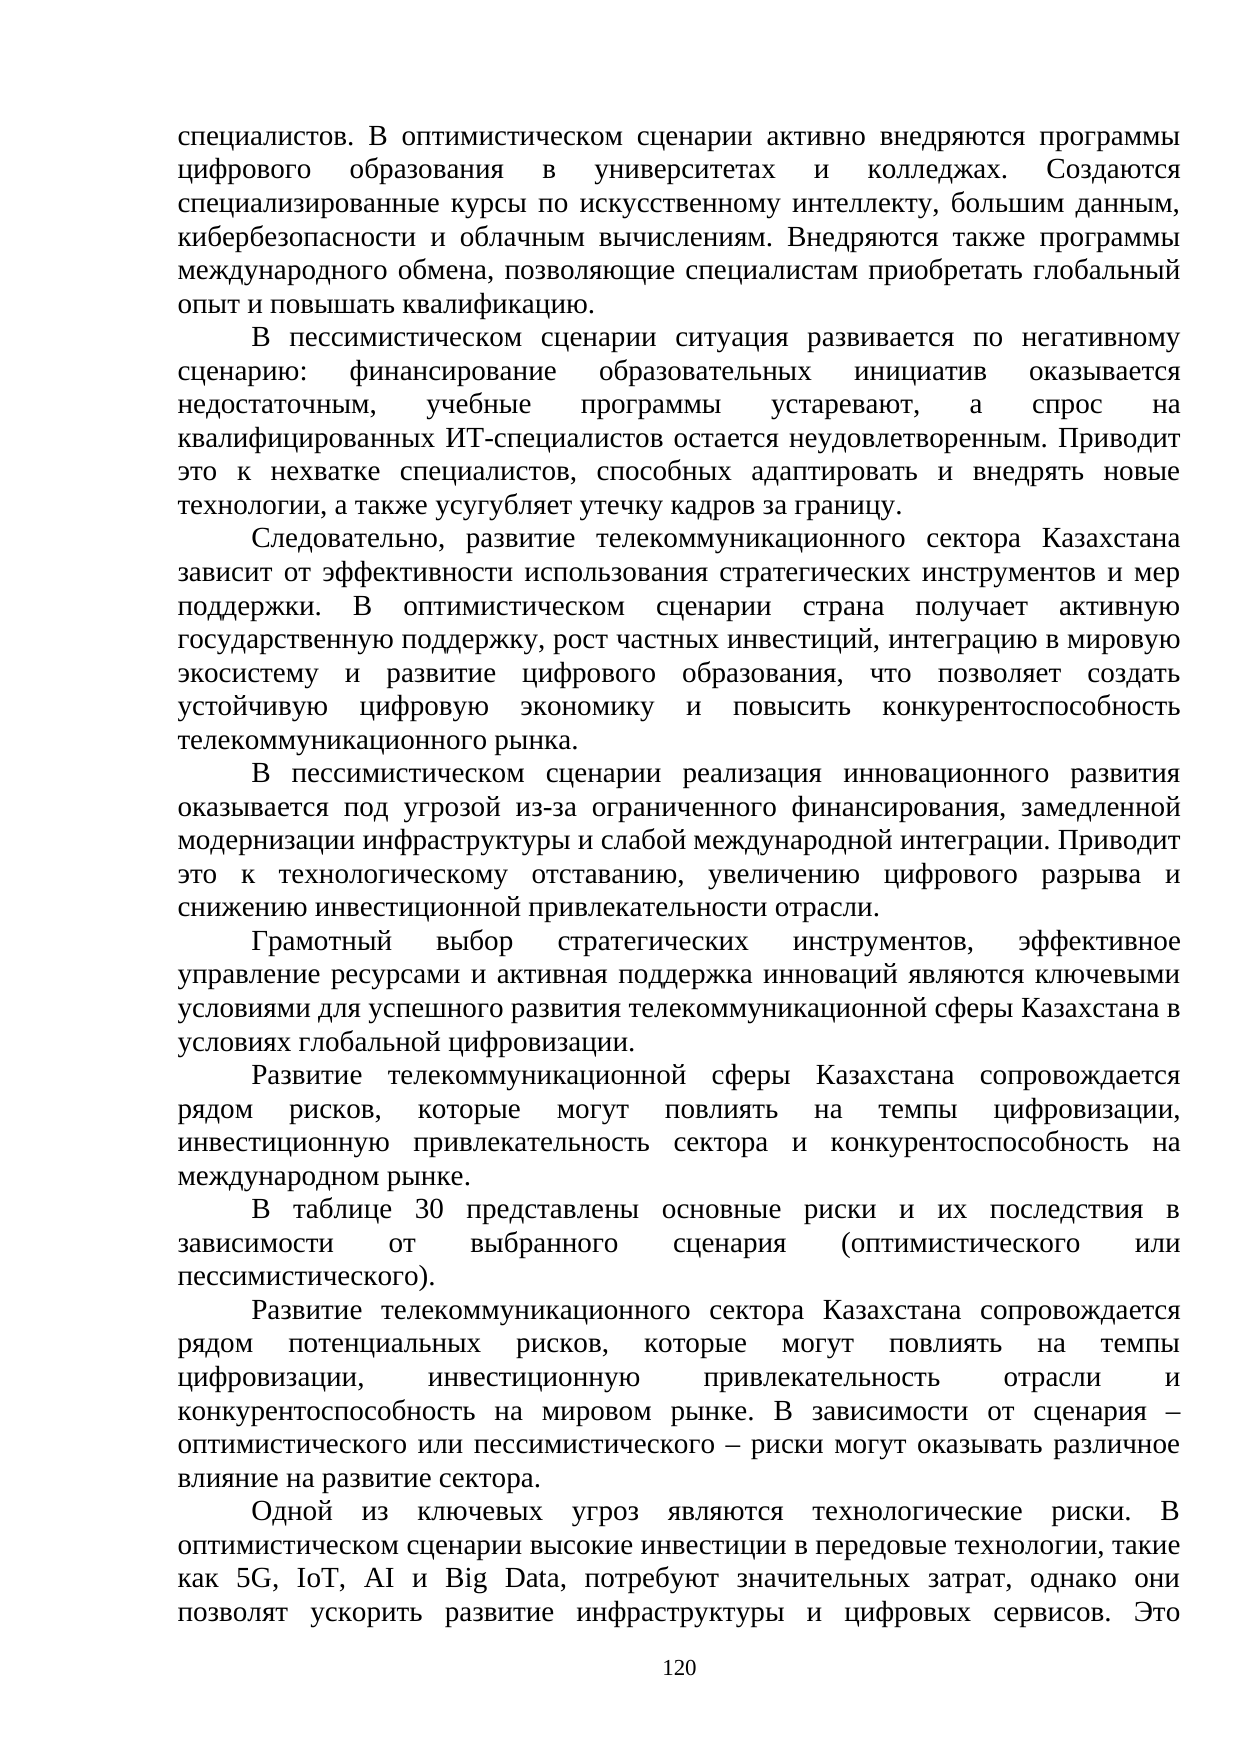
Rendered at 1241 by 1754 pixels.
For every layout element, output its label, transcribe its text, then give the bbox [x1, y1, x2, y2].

text Следовательно, развитие телекоммуникационного сектора Казахстана зависит от эффективности использования стратегических инструментов и мер поддержки. В оптимистическом сценарии страна получает активную государственную поддержку, рост частных инвестиций, интеграцию в мировую экосистему и развитие цифрового образования, что позволяет создать устойчивую цифровую экономику и повысить конкурентоспособность телекоммуникационного рынка. [177, 521, 1181, 755]
text Развитие телекоммуникационного сектора Казахстана сопровождается рядом потенциальных рисков, которые могут повлиять на темпы цифровизации, инвестиционную привлекательность отрасли и конкурентоспособность на мировом рынке. В зависимости от сценария – оптимистического или пессимистического – риски могут оказывать различное влияние на развитие сектора. [177, 1292, 1181, 1493]
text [177, 1493, 1181, 1627]
text Развитие телекоммуникационной сферы Казахстана сопровождается рядом рисков, которые могут повлиять на темпы цифровизации, инвестиционную привлекательность сектора и конкурентоспособность на международном рынке. [177, 1057, 1181, 1191]
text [177, 118, 1181, 319]
text В таблице 30 представлены основные риски и их последствия в зависимости от выбранного сценария (оптимистического или пессимистического). [177, 1191, 1181, 1292]
text Грамотный выбор стратегических инструментов, эффективное управление ресурсами и активная поддержка инноваций являются ключевыми условиями для успешного развития телекоммуникационной сферы Казахстана в условиях глобальной цифровизации. [177, 923, 1181, 1057]
text В пессимистическом сценарии реализация инновационного развития оказывается под угрозой из-за ограниченного финансирования, замедленной модернизации инфраструктуры и слабой международной интеграции. Приводит это к технологическому отставанию, увеличению цифрового разрыва и снижению инвестиционной привлекательности отрасли. [177, 755, 1181, 923]
text В пессимистическом сценарии ситуация развивается по негативному сценарию: финансирование образовательных инициатив оказывается недостаточным, учебные программы устаревают, а спрос на квалифицированных ИТ-специалистов остается неудовлетворенным. Приводит это к нехватке специалистов, способных адаптировать и внедрять новые технологии, а также усугубляет утечку кадров за границу. [177, 319, 1181, 521]
